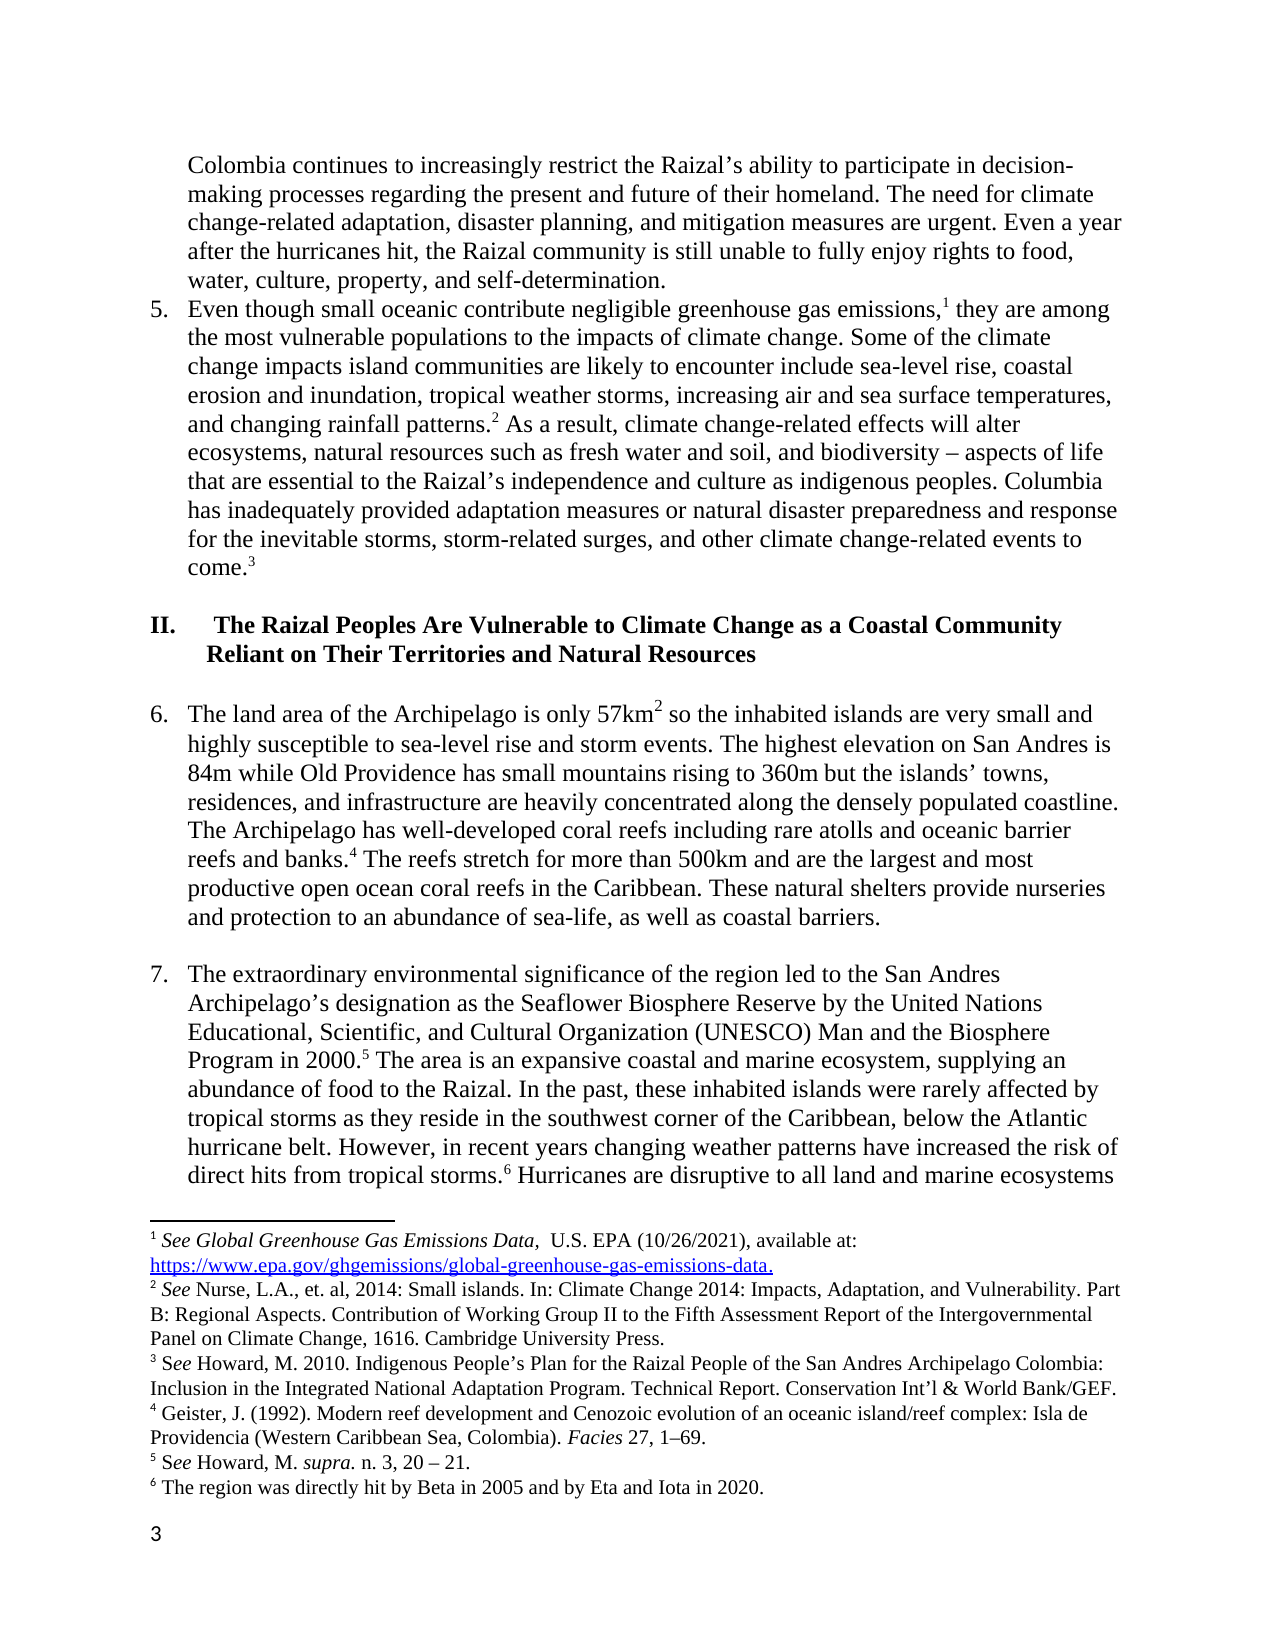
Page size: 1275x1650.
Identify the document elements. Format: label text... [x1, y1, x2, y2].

list Even though small oceanic contribute negligible greenhouse gas emissions, they are among the most vulnerable populations to the impacts of climate change. Some of the climate change impacts island communities are likely to encounter include sea-level rise, coastal erosion and inundation, tropical weather storms, increasing air and sea surface temperatures, and changing rainfall patterns. As a result, climate change-related effects will alter ecosystems, natural resources such as fresh water and soil, and biodiversity – aspects of life that are essential to the Raizal’s independence and culture as indigenous peoples. Columbia has inadequately provided adaptation measures or natural disaster preparedness and response for the inevitable storms, storm-related surges, and other climate change-related events to come. [150, 294, 1125, 581]
text II. The Raizal Peoples Are Vulnerable to Climate Change as a Coastal Community Reliant on Their Territories and Natural Resources [150, 610, 1125, 696]
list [150, 959, 1125, 1189]
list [150, 150, 1125, 294]
list The land area of the Archipelago is only 57km2 so the inhabited islands are very small and highly susceptible to sea-level rise and storm events. The highest elevation on San Andres is 84m while Old Providence has small mountains rising to 360m but the islands’ towns, residences, and infrastructure are heavily concentrated along the densely populated coastline. The Archipelago has well-developed coral reefs including rare atolls and oceanic barrier reefs and banks. The reefs stretch for more than 500km and are the largest and most productive open ocean coral reefs in the Caribbean. These natural shelters provide nurseries and protection to an abundance of sea-life, as well as coastal barriers. [150, 696, 1125, 931]
